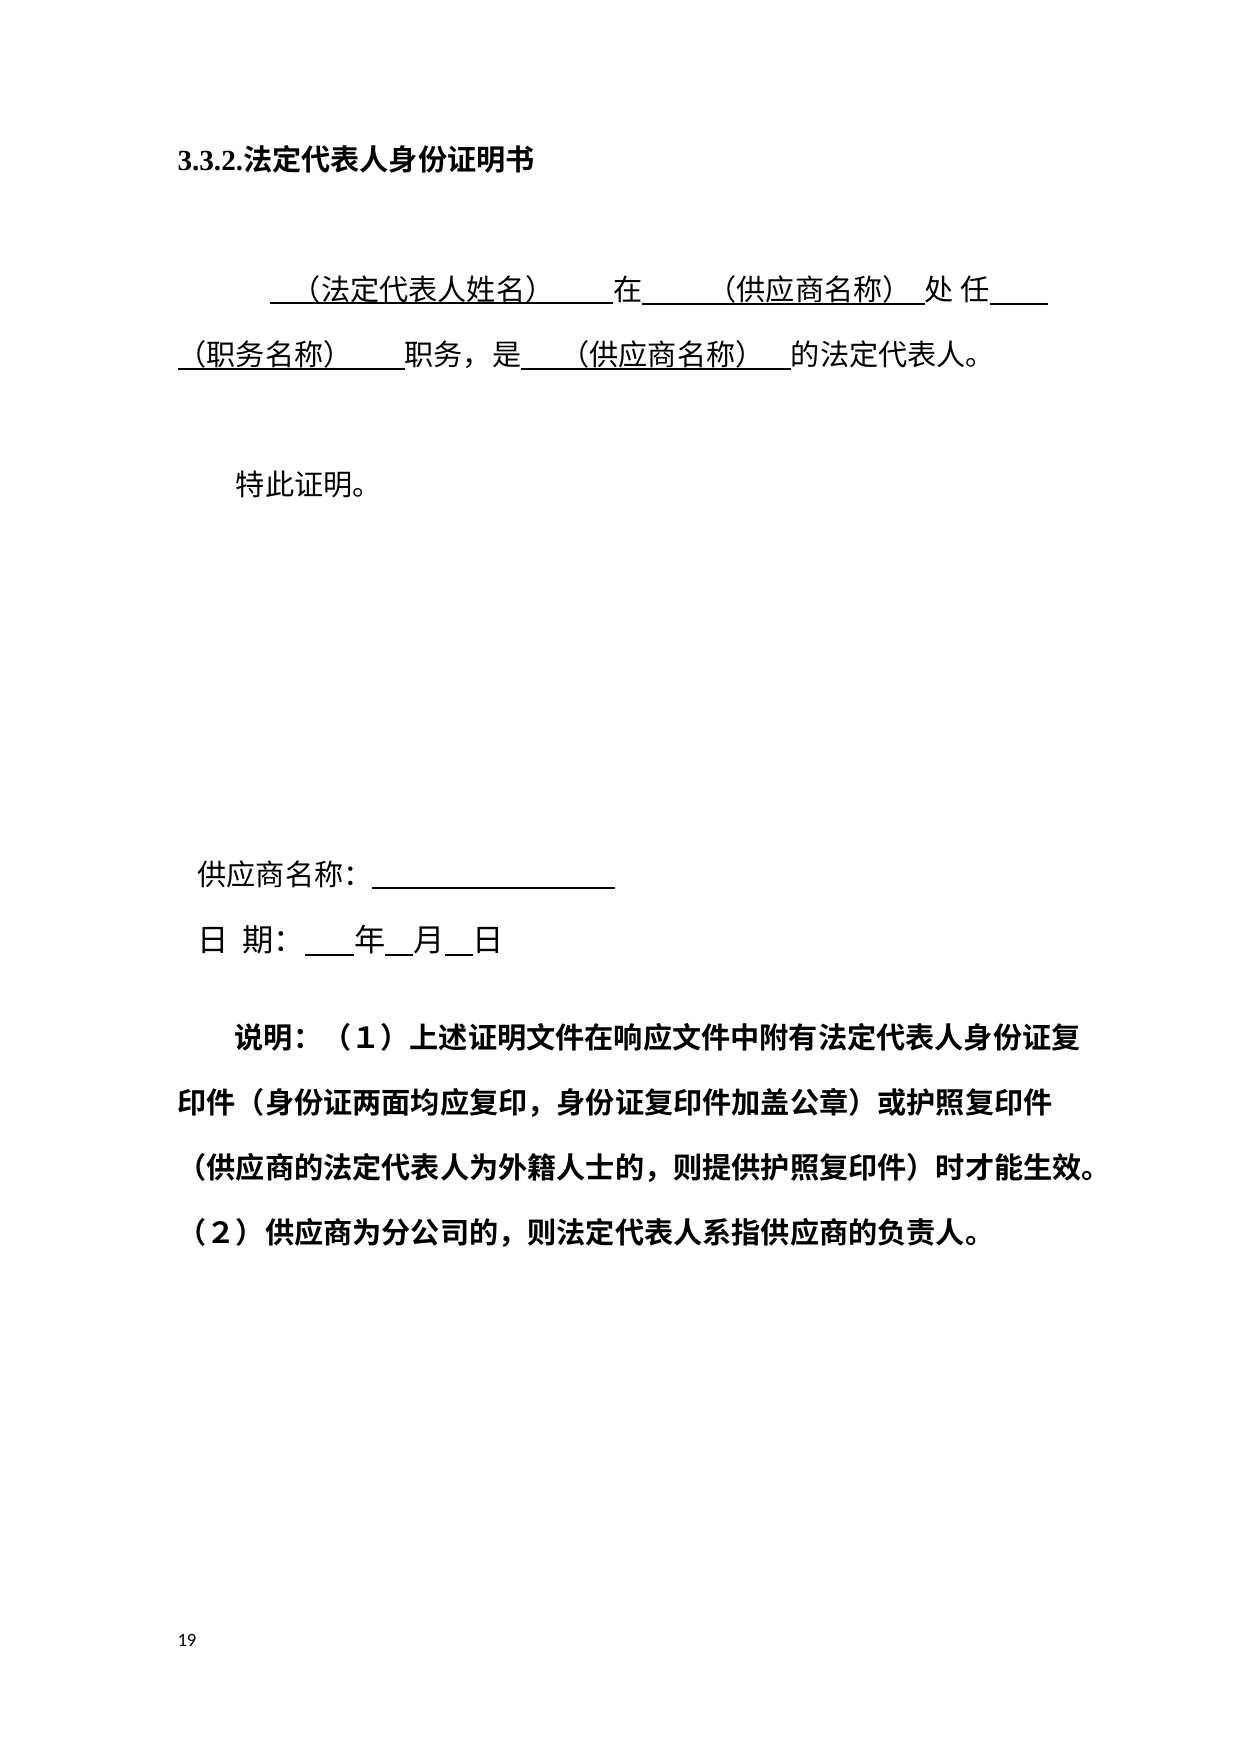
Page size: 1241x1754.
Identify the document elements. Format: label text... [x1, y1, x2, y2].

text 说明：（１）上述证明文件在响应文件中附有法定代表人身份证复印件（身份证两面均应复印，身份证复印件加盖公章）或护照复印件（供应商的法定代表人为外籍人士的，则提供护照复印件）时才能生效。（２）供应商为分公司的，则法定代表人系指供应商的负责人。 [177, 1003, 1093, 1263]
text 供应商名称： [177, 840, 1093, 905]
subtitle 法定代表人身份证明书 [177, 125, 1093, 190]
text （法定代表人姓名） 在 （供应商名称） 处 任 （职务名称） 职务，是 （供应商名称） 的法定代表人。 [177, 255, 1093, 385]
text 特此证明。 [177, 450, 1093, 515]
text 日 期： 年 月 日 [177, 905, 1093, 970]
